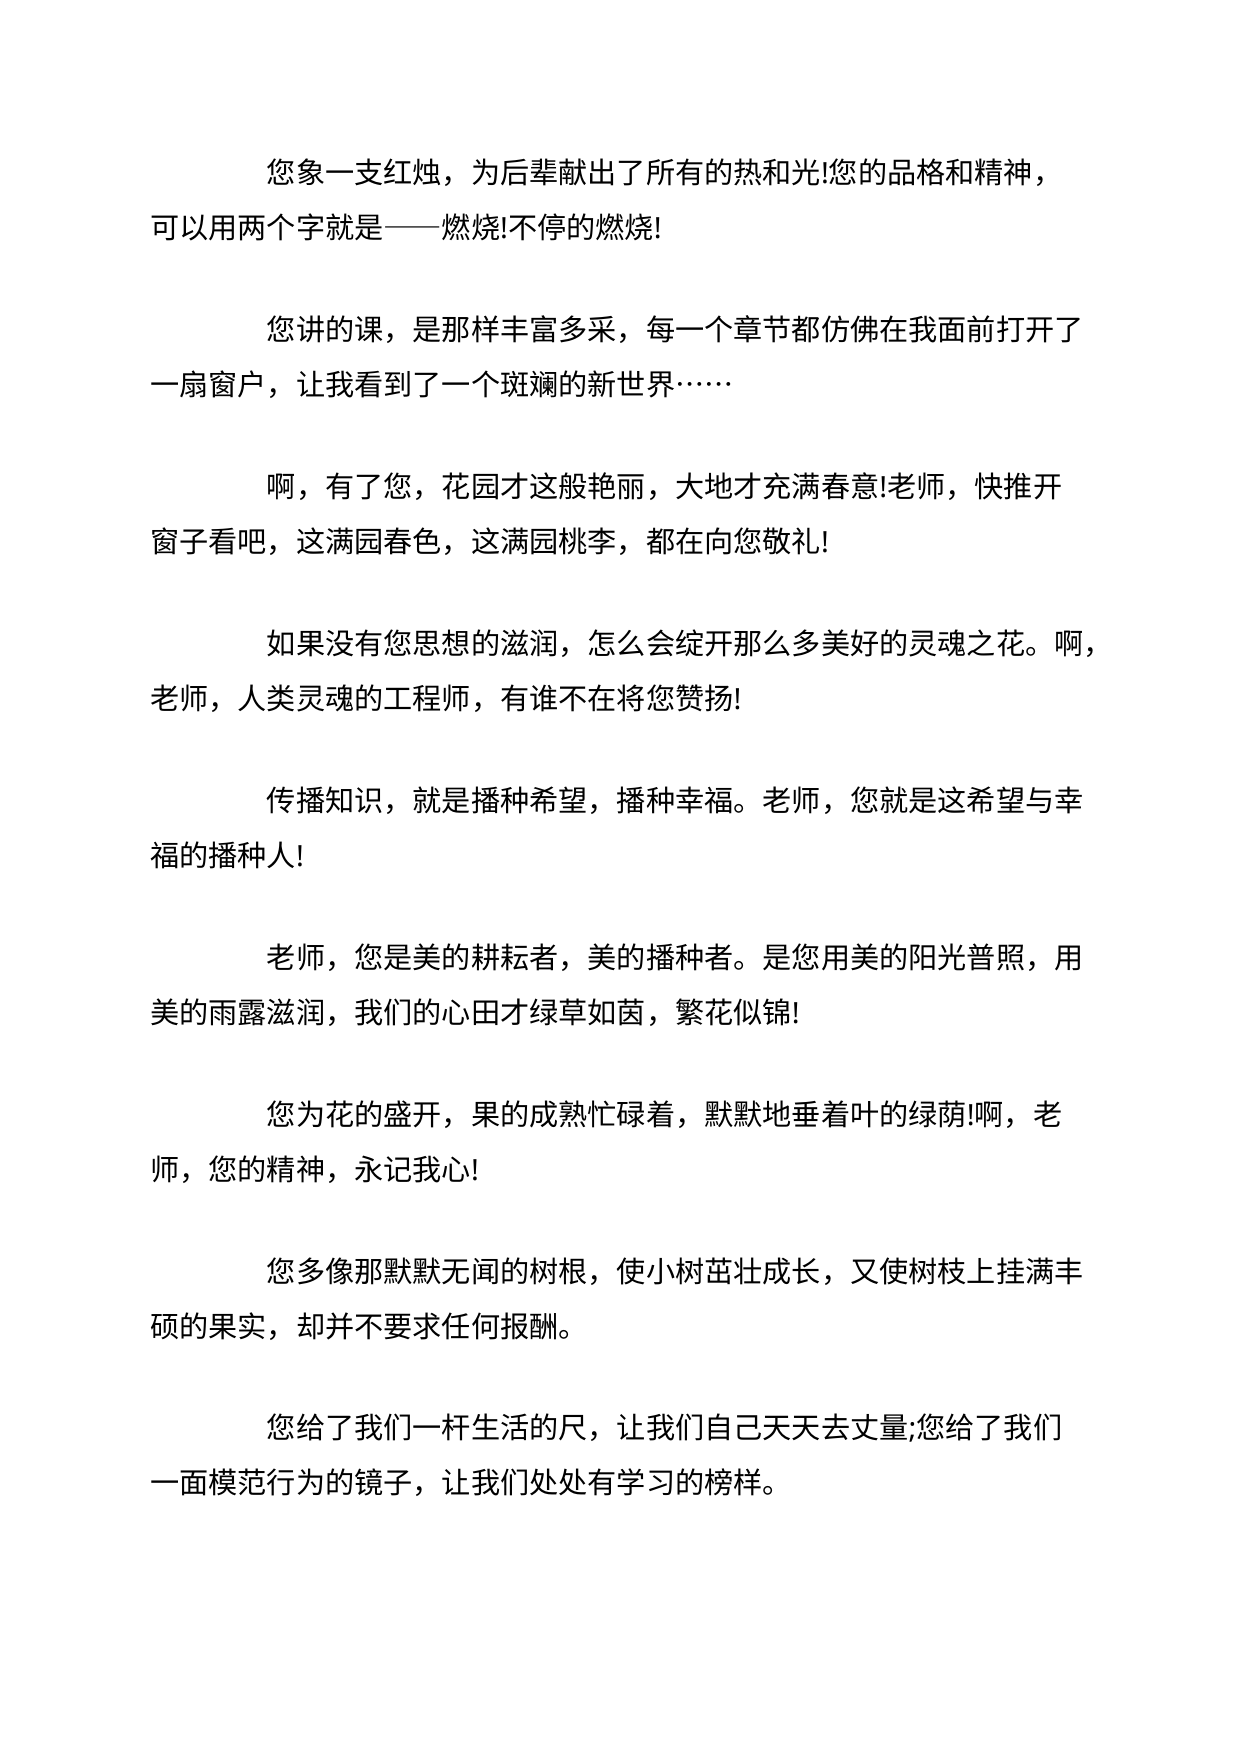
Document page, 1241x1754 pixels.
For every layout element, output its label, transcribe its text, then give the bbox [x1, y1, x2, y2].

text 您给了我们一杆生活的尺，让我们自己天天去丈量;您给了我们一面模范行为的镜子，让我们处处有学习的榜样。 [150, 1405, 1090, 1502]
text 您为花的盛开，果的成熟忙碌着，默默地垂着叶的绿荫!啊，老师，您的精神，永记我心! [150, 1091, 1090, 1189]
text 您多像那默默无闻的树根，使小树茁壮成长，又使树枝上挂满丰硕的果实，却并不要求任何报酬。 [150, 1248, 1090, 1345]
text 您象一支红烛，为后辈献出了所有的热和光!您的品格和精神，可以用两个字就是——燃烧!不停的燃烧! [150, 150, 1090, 247]
text 传播知识，就是播种希望，播种幸福。老师，您就是这希望与幸福的播种人! [150, 777, 1090, 875]
text 如果没有您思想的滋润，怎么会绽开那么多美好的灵魂之花。啊，老师，人类灵魂的工程师，有谁不在将您赞扬! [150, 621, 1090, 718]
text 老师，您是美的耕耘者，美的播种者。是您用美的阳光普照，用美的雨露滋润，我们的心田才绿草如茵，繁花似锦! [150, 934, 1090, 1032]
text 您讲的课，是那样丰富多采，每一个章节都仿佛在我面前打开了一扇窗户，让我看到了一个斑斓的新世界…… [150, 307, 1090, 404]
text 啊，有了您，花园才这般艳丽，大地才充满春意!老师，快推开窗子看吧，这满园春色，这满园桃李，都在向您敬礼! [150, 464, 1090, 561]
